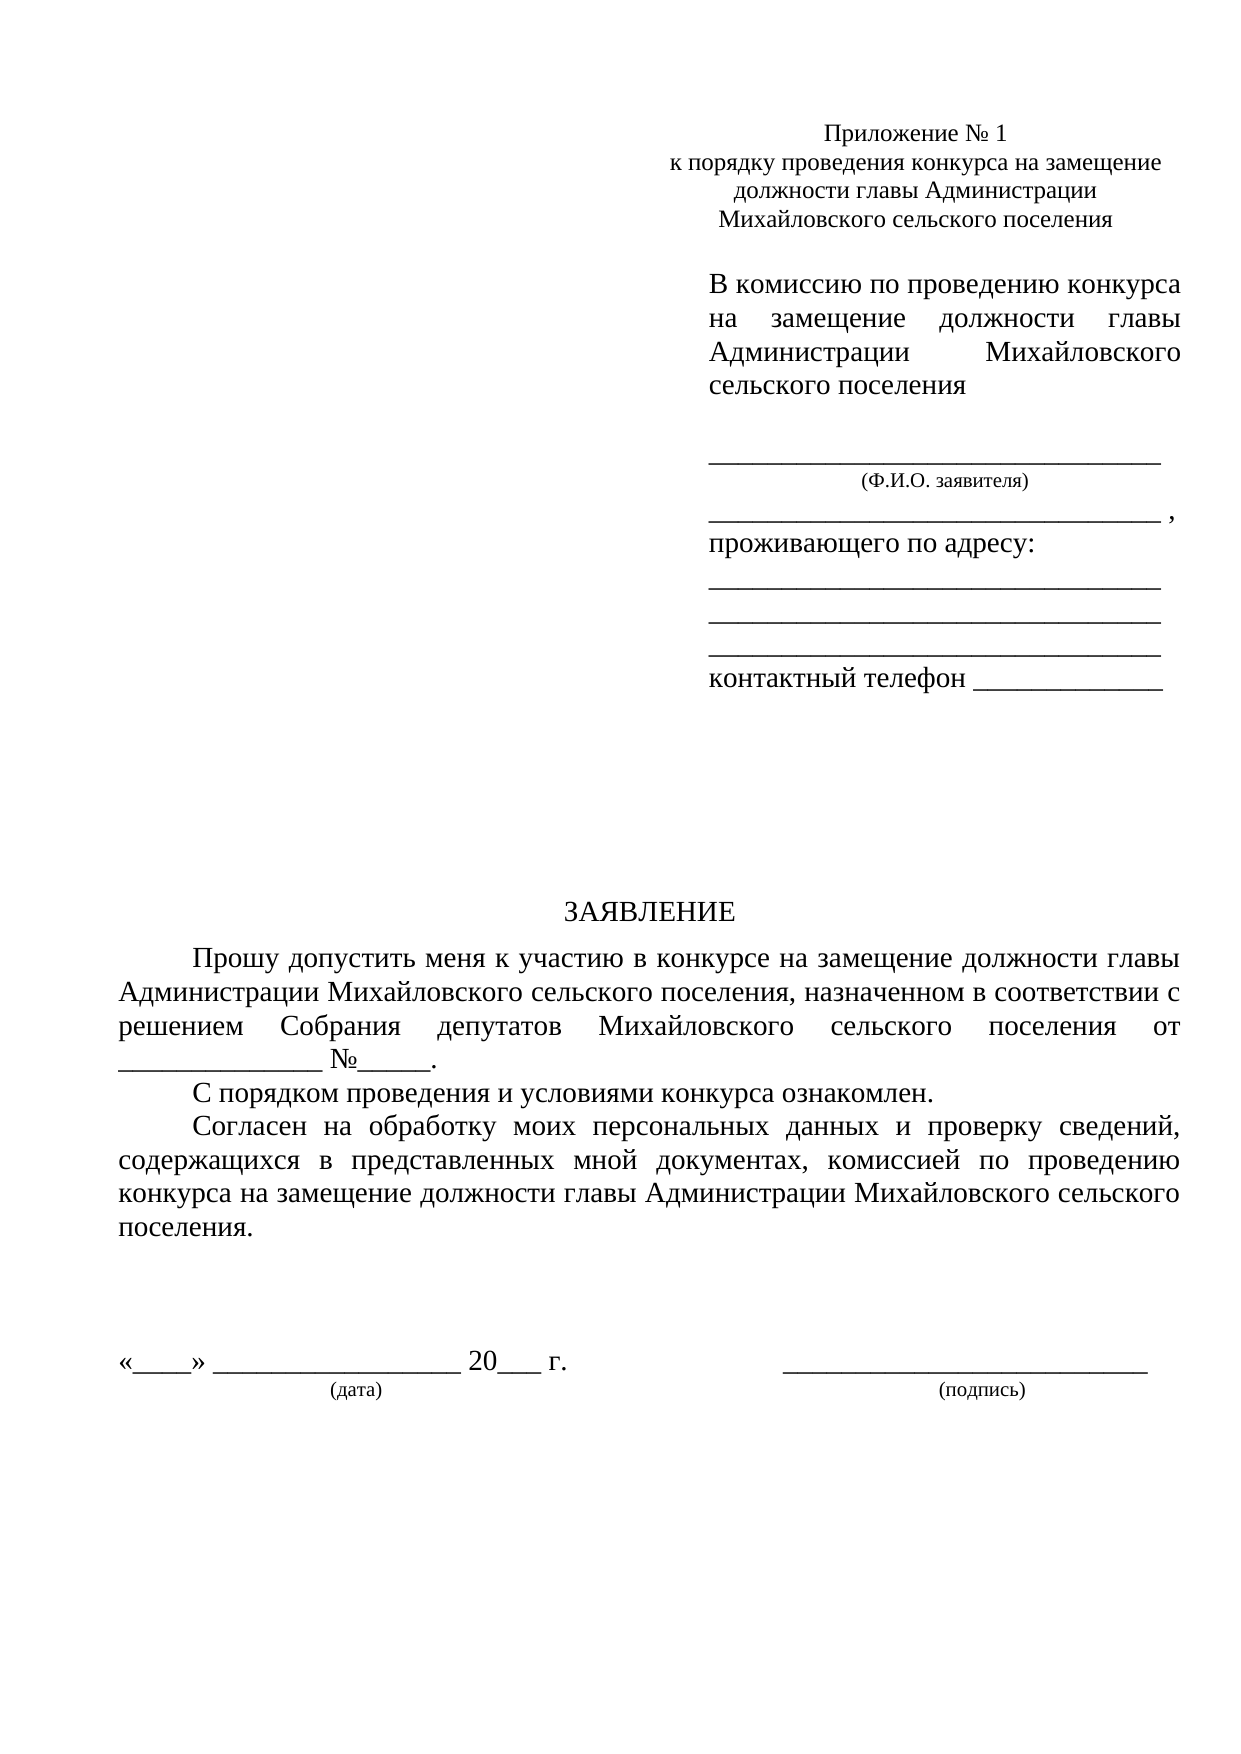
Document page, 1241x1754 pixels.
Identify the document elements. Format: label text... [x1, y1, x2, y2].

text _______________________________ [709, 434, 1181, 468]
text В комиссию по проведению конкурса на замещение должности главы Администрации Михайловского сельского поселения [709, 267, 1181, 401]
text _______________________________ [709, 593, 1181, 626]
text (дата) (подпись) [118, 1377, 1181, 1401]
text _______________________________ [709, 559, 1181, 593]
text ЗАЯВЛЕНИЕ [118, 894, 1181, 928]
text «____» _________________ 20___ г. _________________________ [118, 1343, 1181, 1377]
text _______________________________ [709, 626, 1181, 660]
text Приложение № 1 [650, 118, 1181, 147]
text к порядку проведения конкурса на замещение должности главы Администрации Михайловского сельского поселения [650, 147, 1181, 233]
text С порядком проведения и условиями конкурса ознакомлен. [118, 1075, 1181, 1108]
text контактный телефон _____________ [709, 660, 1181, 693]
text Согласен на обработку моих персональных данных и проверку сведений, содержащихся в представленных мной документах, комиссией по проведению конкурса на замещение должности главы Администрации Михайловского сельского поселения. [118, 1108, 1181, 1242]
text проживающего по адресу: [709, 526, 1181, 559]
text Прошу допустить меня к участию в конкурсе на замещение должности главы Администрации Михайловского сельского поселения, назначенном в соответствии с решением Собрания депутатов Михайловского сельского поселения от ______________ №_____. [118, 941, 1181, 1075]
text _______________________________ , [709, 492, 1181, 526]
text (Ф.И.О. заявителя) [709, 468, 1181, 492]
